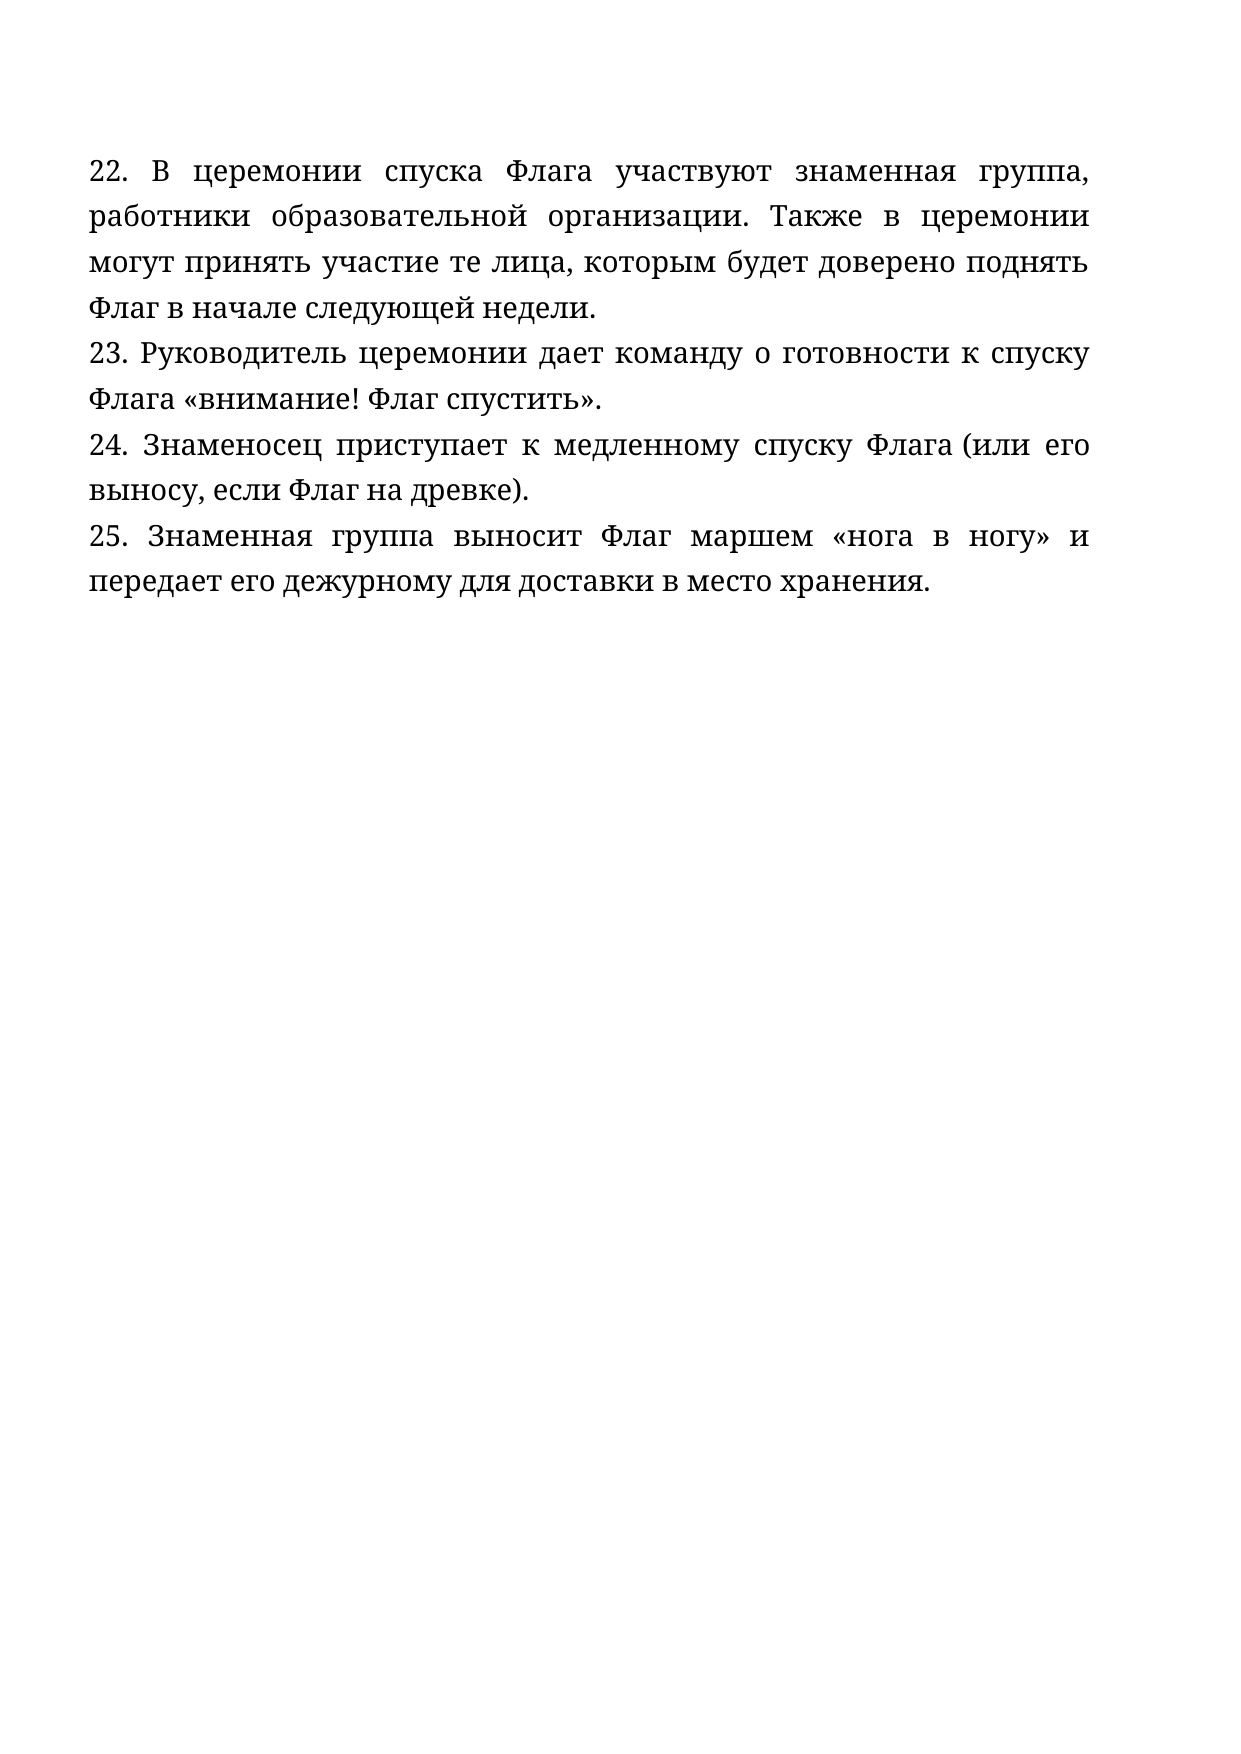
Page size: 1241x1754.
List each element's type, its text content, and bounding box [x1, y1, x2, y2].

text 22. В церемонии спуска Флага участвуют знаменная группа, работники образовательной организации. Также в церемонии могут принять участие те лица, которым будет доверено поднять Флаг в начале следующей недели. [89, 150, 1090, 327]
text 25. Знаменная группа выносит Флаг маршем «нога в ногу» и передает его дежурному для доставки в место хранения. [89, 515, 1090, 600]
text 24. Знаменосец приступает к медленному спуску Флага (или его выносу, если Флаг на древке). [89, 424, 1090, 509]
text 23. Руководитель церемонии дает команду о готовности к спуску Флага «внимание! Флаг спустить». [89, 332, 1090, 418]
